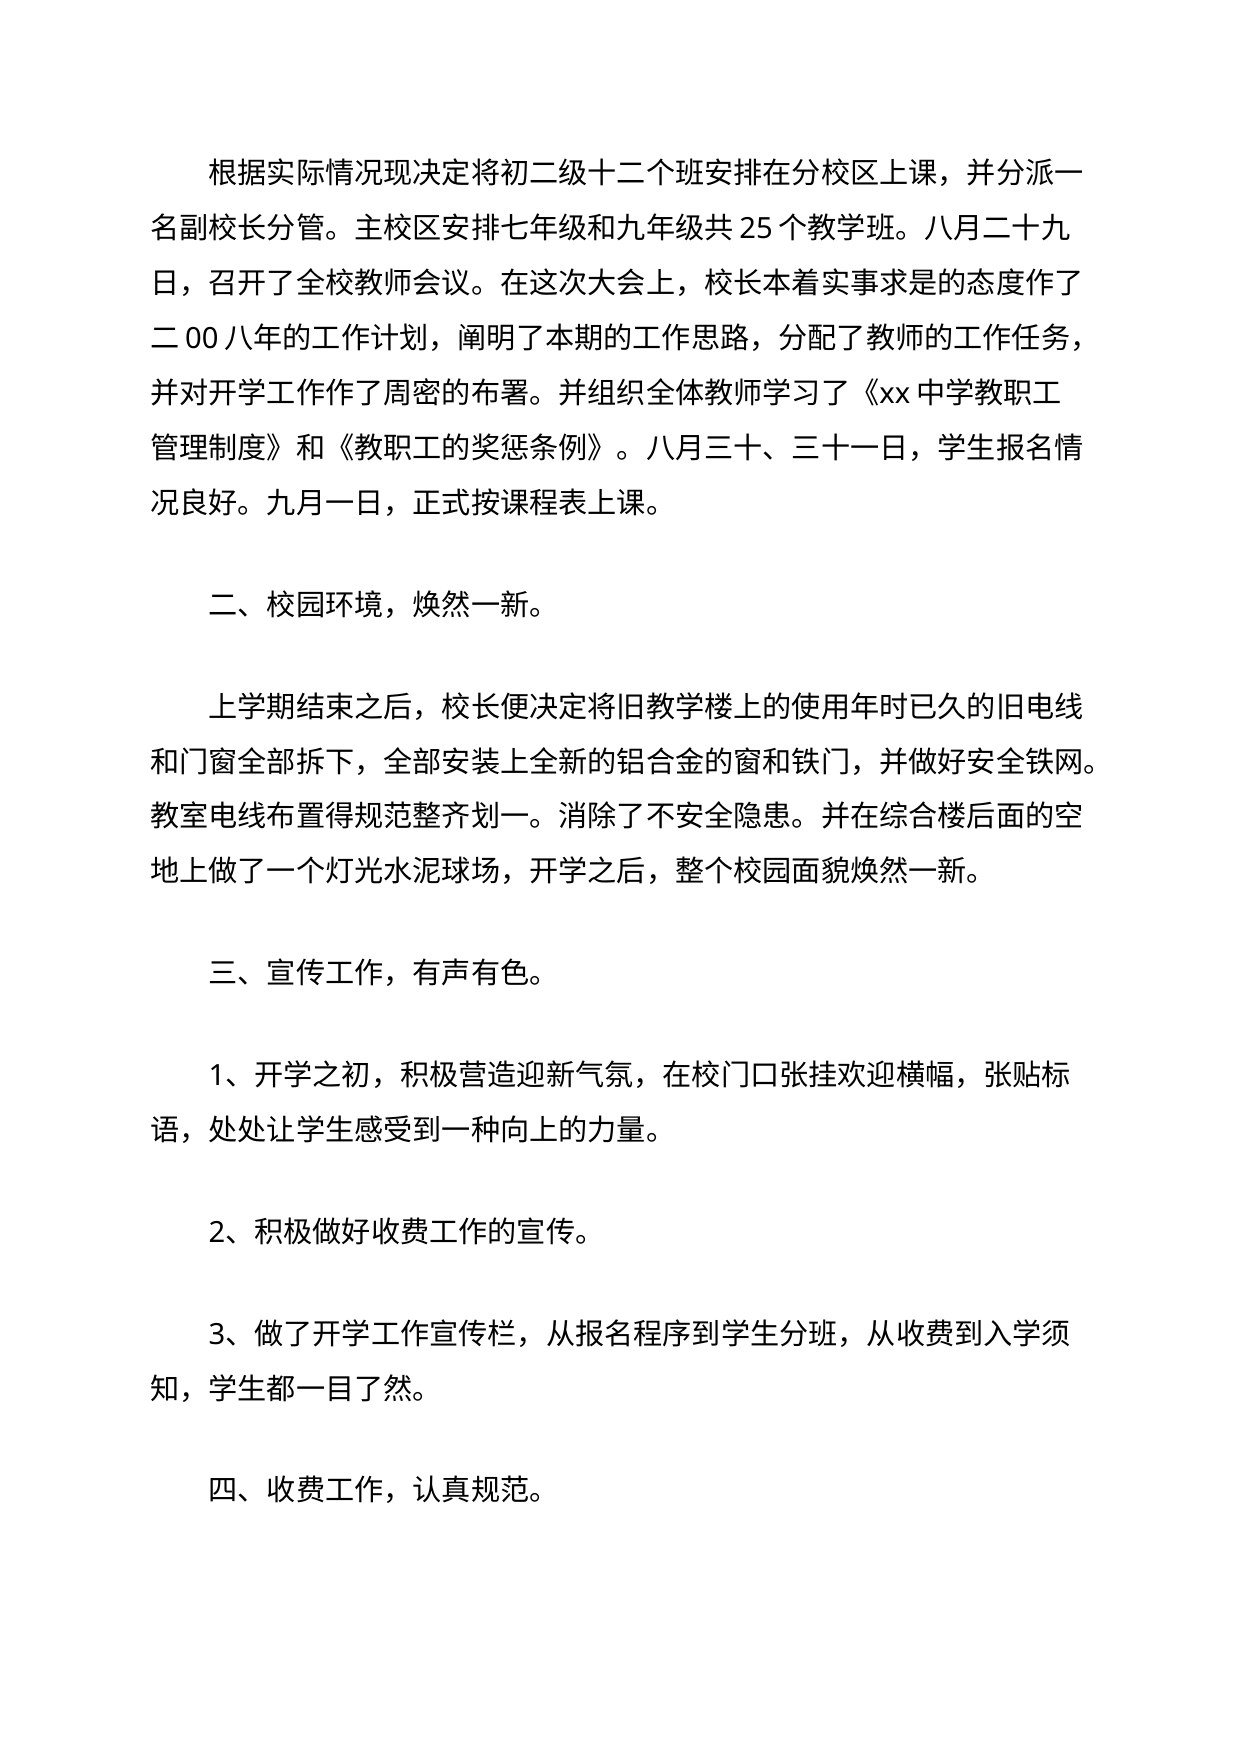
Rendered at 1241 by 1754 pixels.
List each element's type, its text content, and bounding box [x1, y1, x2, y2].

text 1、开学之初，积极营造迎新气氛，在校门口张挂欢迎横幅，张贴标语，处处让学生感受到一种向上的力量。 [150, 1051, 1090, 1149]
text 根据实际情况现决定将初二级十二个班安排在分校区上课，并分派一名副校长分管。主校区安排七年级和九年级共25个教学班。八月二十九日，召开了全校教师会议。在这次大会上，校长本着实事求是的态度作了二00八年的工作计划，阐明了本期的工作思路，分配了教师的工作任务，并对开学工作作了周密的布署。并组织全体教师学习了《xx中学教职工管理制度》和《教职工的奖惩条例》。八月三十、三十一日，学生报名情况良好。九月一日，正式按课程表上课。 [150, 150, 1090, 522]
text 二、校园环境，焕然一新。 [150, 581, 1090, 624]
text 上学期结束之后，校长便决定将旧教学楼上的使用年时已久的旧电线和门窗全部拆下，全部安装上全新的铝合金的窗和铁门，并做好安全铁网。教室电线布置得规范整齐划一。消除了不安全隐患。并在综合楼后面的空地上做了一个灯光水泥球场，开学之后，整个校园面貌焕然一新。 [150, 683, 1090, 890]
text 三、宣传工作，有声有色。 [150, 950, 1090, 992]
text 2、积极做好收费工作的宣传。 [150, 1208, 1090, 1251]
text 四、收费工作，认真规范。 [150, 1467, 1090, 1509]
text 3、做了开学工作宣传栏，从报名程序到学生分班，从收费到入学须知，学生都一目了然。 [150, 1310, 1090, 1407]
